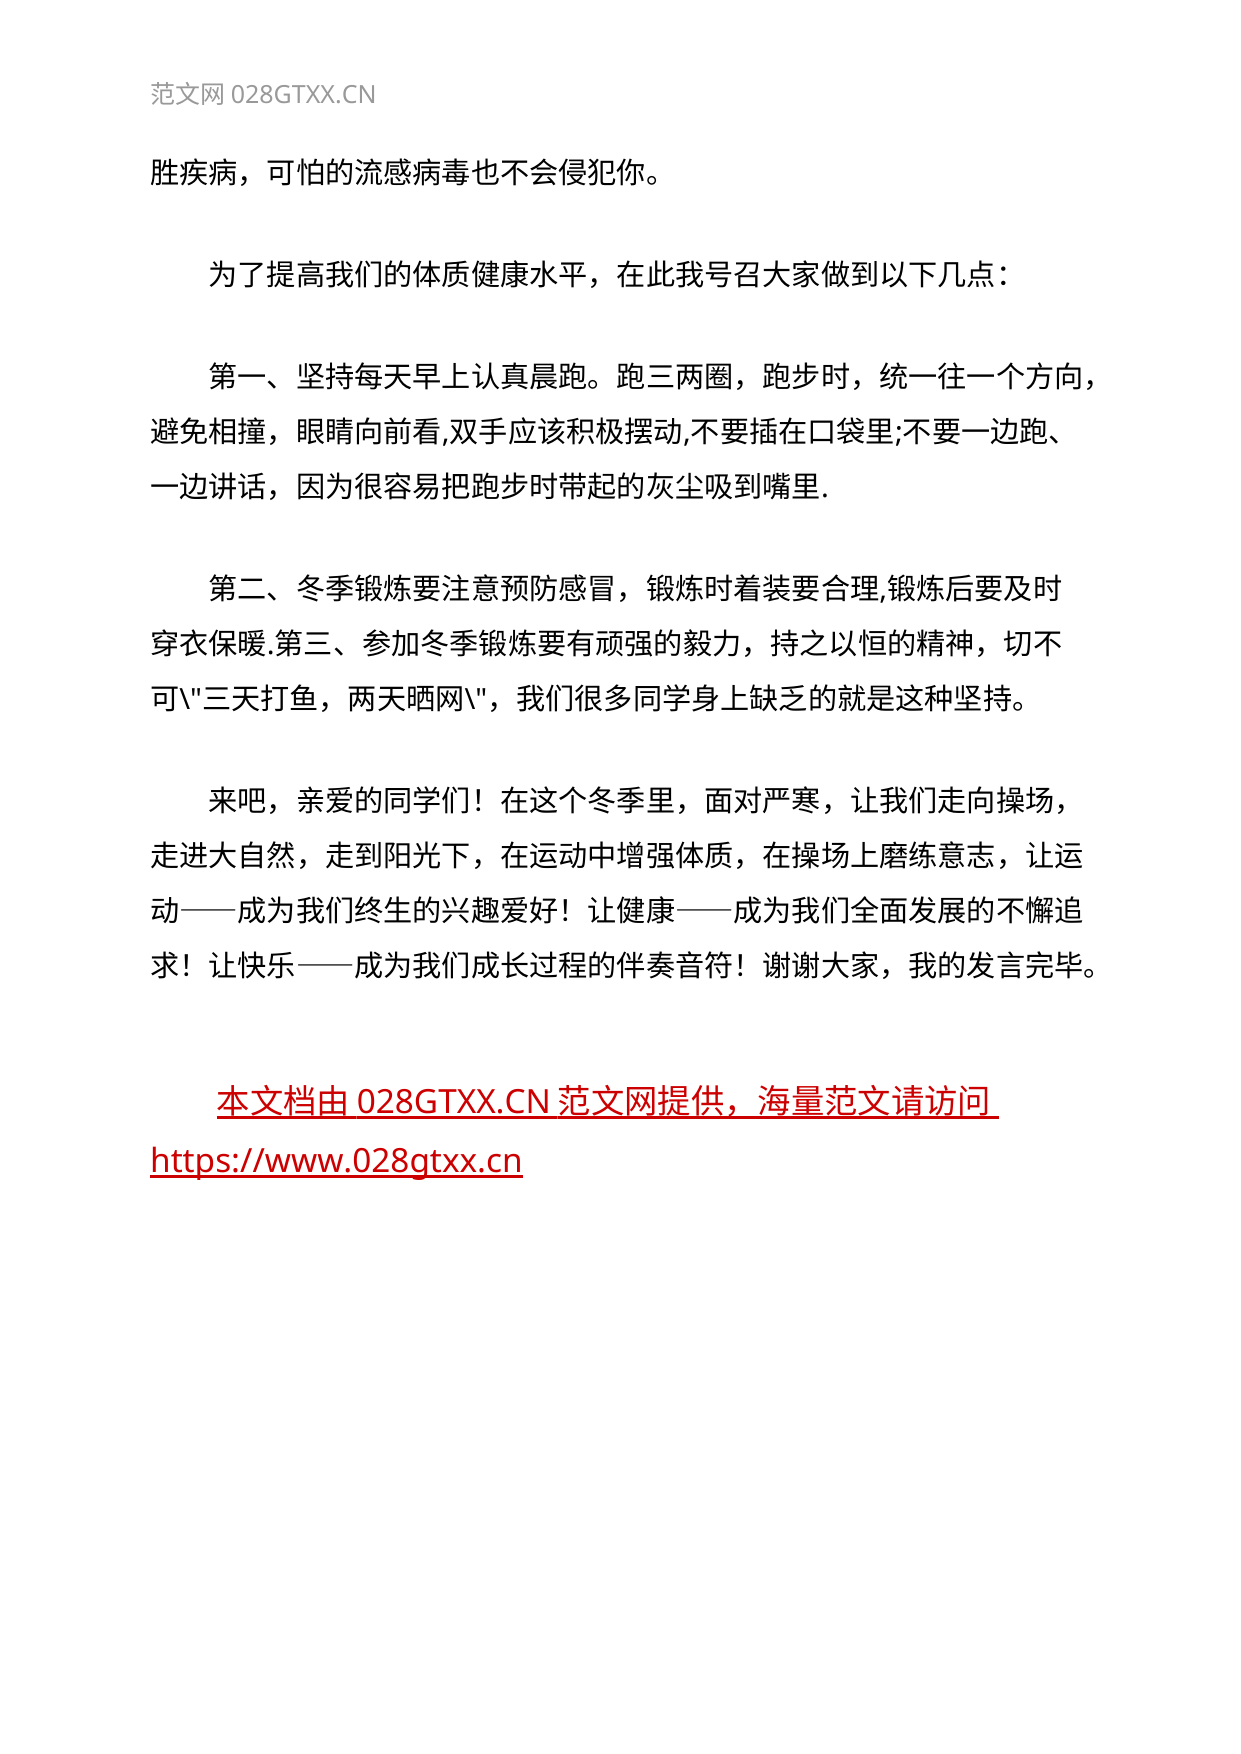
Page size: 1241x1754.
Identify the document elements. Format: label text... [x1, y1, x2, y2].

text 来吧，亲爱的同学们！在这个冬季里，面对严寒，让我们走向操场，走进大自然，走到阳光下，在运动中增强体质，在操场上磨练意志，让运动——成为我们终生的兴趣爱好！让健康——成为我们全面发展的不懈追求！让快乐——成为我们成长过程的伴奏音符！谢谢大家，我的发言完毕。 [150, 777, 1090, 984]
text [150, 150, 1090, 192]
text 本文档由028GTXX.CN范文网提供，海量范文请访问 https://www.028gtxx.cn [150, 1075, 1090, 1182]
text 第一、坚持每天早上认真晨跑。跑三两圈，跑步时，统一往一个方向，避免相撞，眼睛向前看,双手应该积极摆动,不要插在口袋里;不要一边跑、一边讲话，因为很容易把跑步时带起的灰尘吸到嘴里. [150, 353, 1090, 506]
text 第二、冬季锻炼要注意预防感冒，锻炼时着装要合理,锻炼后要及时穿衣保暖.第三、参加冬季锻炼要有顽强的毅力，持之以恒的精神，切不可\"三天打鱼，两天晒网\"，我们很多同学身上缺乏的就是这种坚持。 [150, 565, 1090, 718]
text 为了提高我们的体质健康水平，在此我号召大家做到以下几点： [150, 252, 1090, 294]
